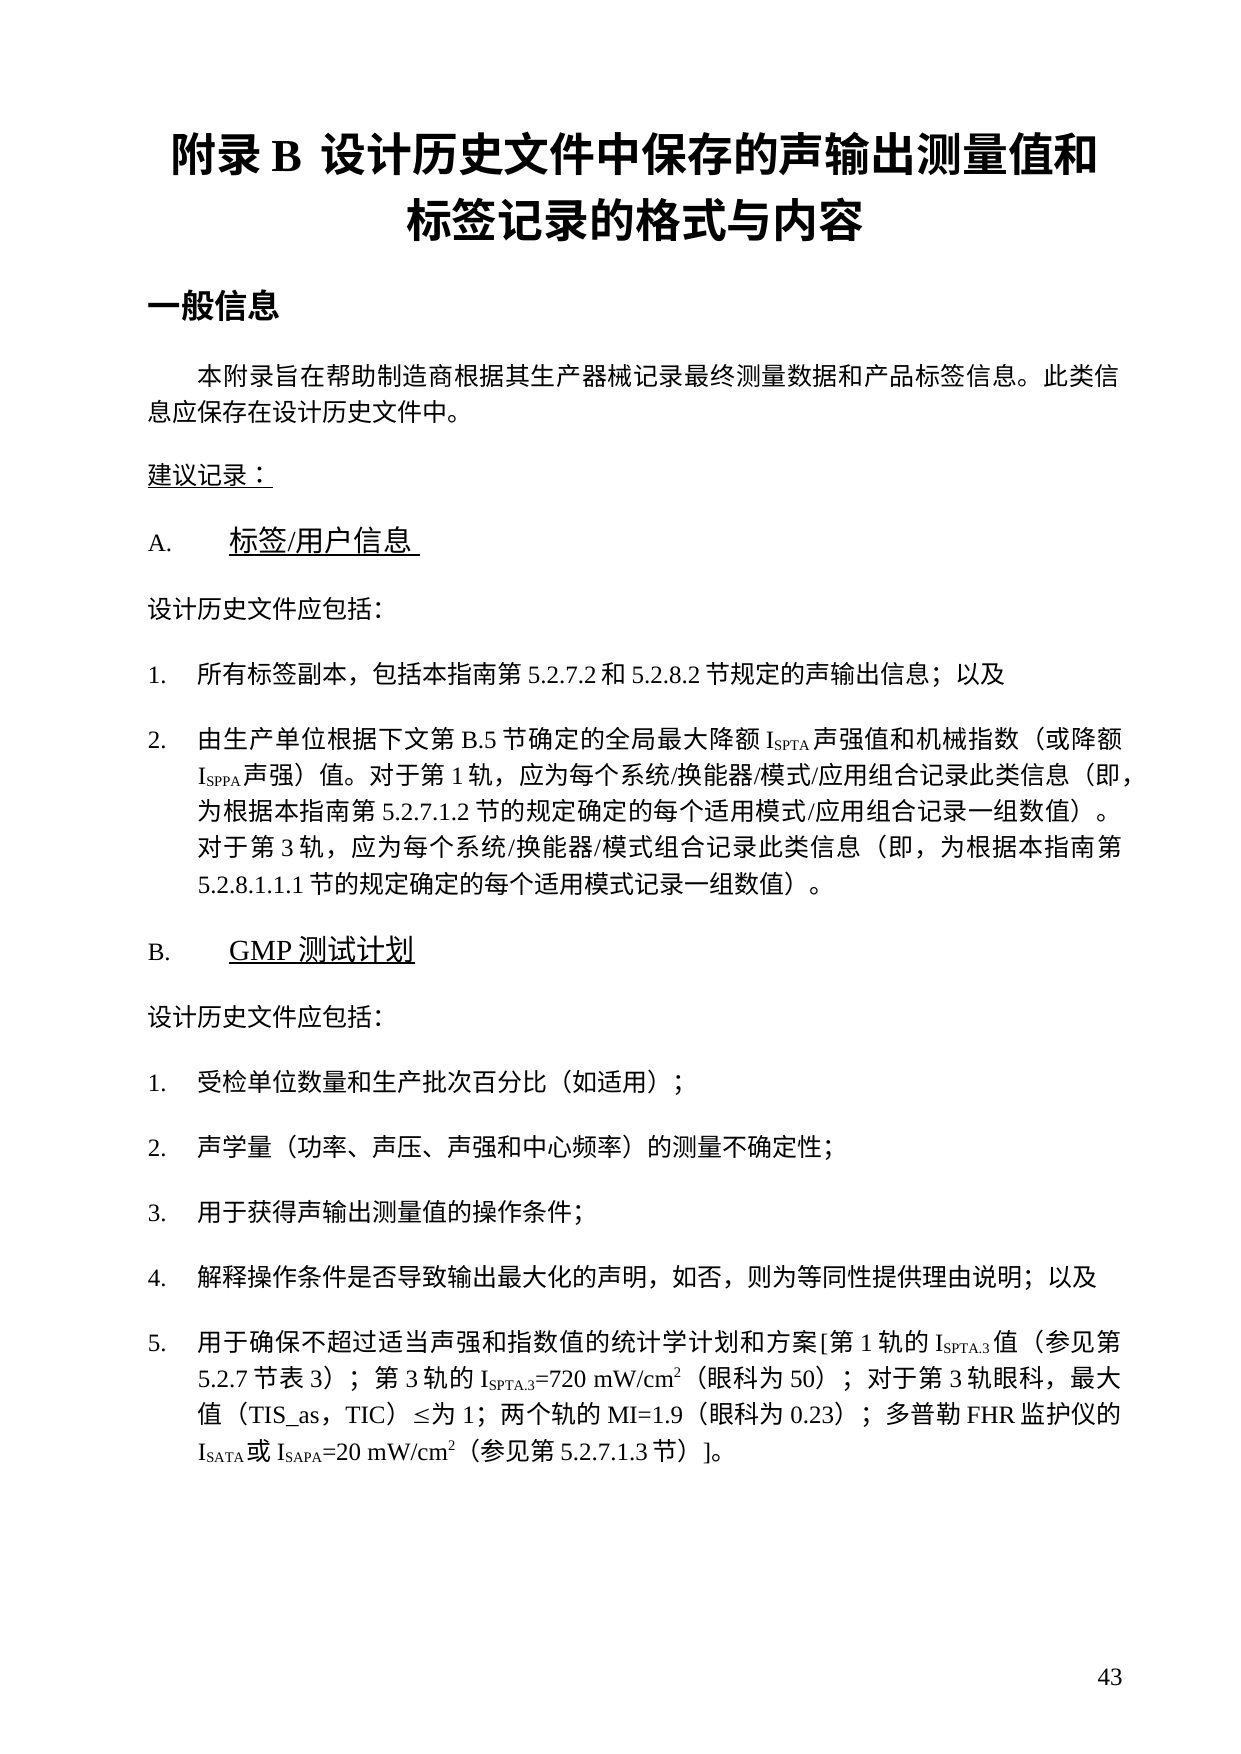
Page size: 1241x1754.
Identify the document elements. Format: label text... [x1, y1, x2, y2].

text 一般信息 [148, 279, 1122, 328]
list 用于获得声输出测量值的操作条件； [148, 1192, 1122, 1229]
text 建议记录： [148, 458, 1122, 492]
list 由生产单位根据下文第B.5节确定的全局最大降额ISPTA声强值和机械指数（或降额ISPPA声强）值。对于第1轨，应为每个系统/换能器/模式/应用组合记录此类信息（即，为根据本指南第5.2.7.1.2节的规定确定的每个适用模式/应用组合记录一组数值）。对于第3轨，应为每个系统/换能器/模式组合记录此类信息（即，为根据本指南第5.2.8.1.1.1节的规定确定的每个适用模式记录一组数值）。 [148, 719, 1122, 900]
subtitle 附录B 设计历史文件中保存的声输出测量值和标签记录的格式与内容 [148, 118, 1122, 251]
list 用于确保不超过适当声强和指数值的统计学计划和方案[第1轨的ISPTA.3值（参见第5.2.7节表3）；第3轨的ISPTA.3=720 mW/cm2（眼科为50）；对于第3轨眼科，最大值（TIS_as，TIC）为1；两个轨的MI=1.9（眼科为0.23）；多普勒FHR监护仪的ISATA或ISAPA=20 mW/cm2（参见第5.2.7.1.3节）]。 [148, 1322, 1122, 1467]
list 受检单位数量和生产批次百分比（如适用）； [148, 1062, 1122, 1099]
list 所有标签副本，包括本指南第5.2.7.2和5.2.8.2节规定的声输出信息；以及 [148, 654, 1122, 690]
list 声学量（功率、声压、声强和中心频率）的测量不确定性； [148, 1127, 1122, 1164]
text 本附录旨在帮助制造商根据其生产器械记录最终测量数据和产品标签信息。此类信息应保存在设计历史文件中。 [148, 357, 1122, 429]
list GMP测试计划 [148, 929, 1122, 969]
list 标签/用户信息 [148, 521, 1122, 560]
text 设计历史文件应包括： [148, 589, 1122, 625]
text 设计历史文件应包括： [148, 997, 1122, 1034]
list 解释操作条件是否导致输出最大化的声明，如否，则为等同性提供理由说明；以及 [148, 1257, 1122, 1294]
